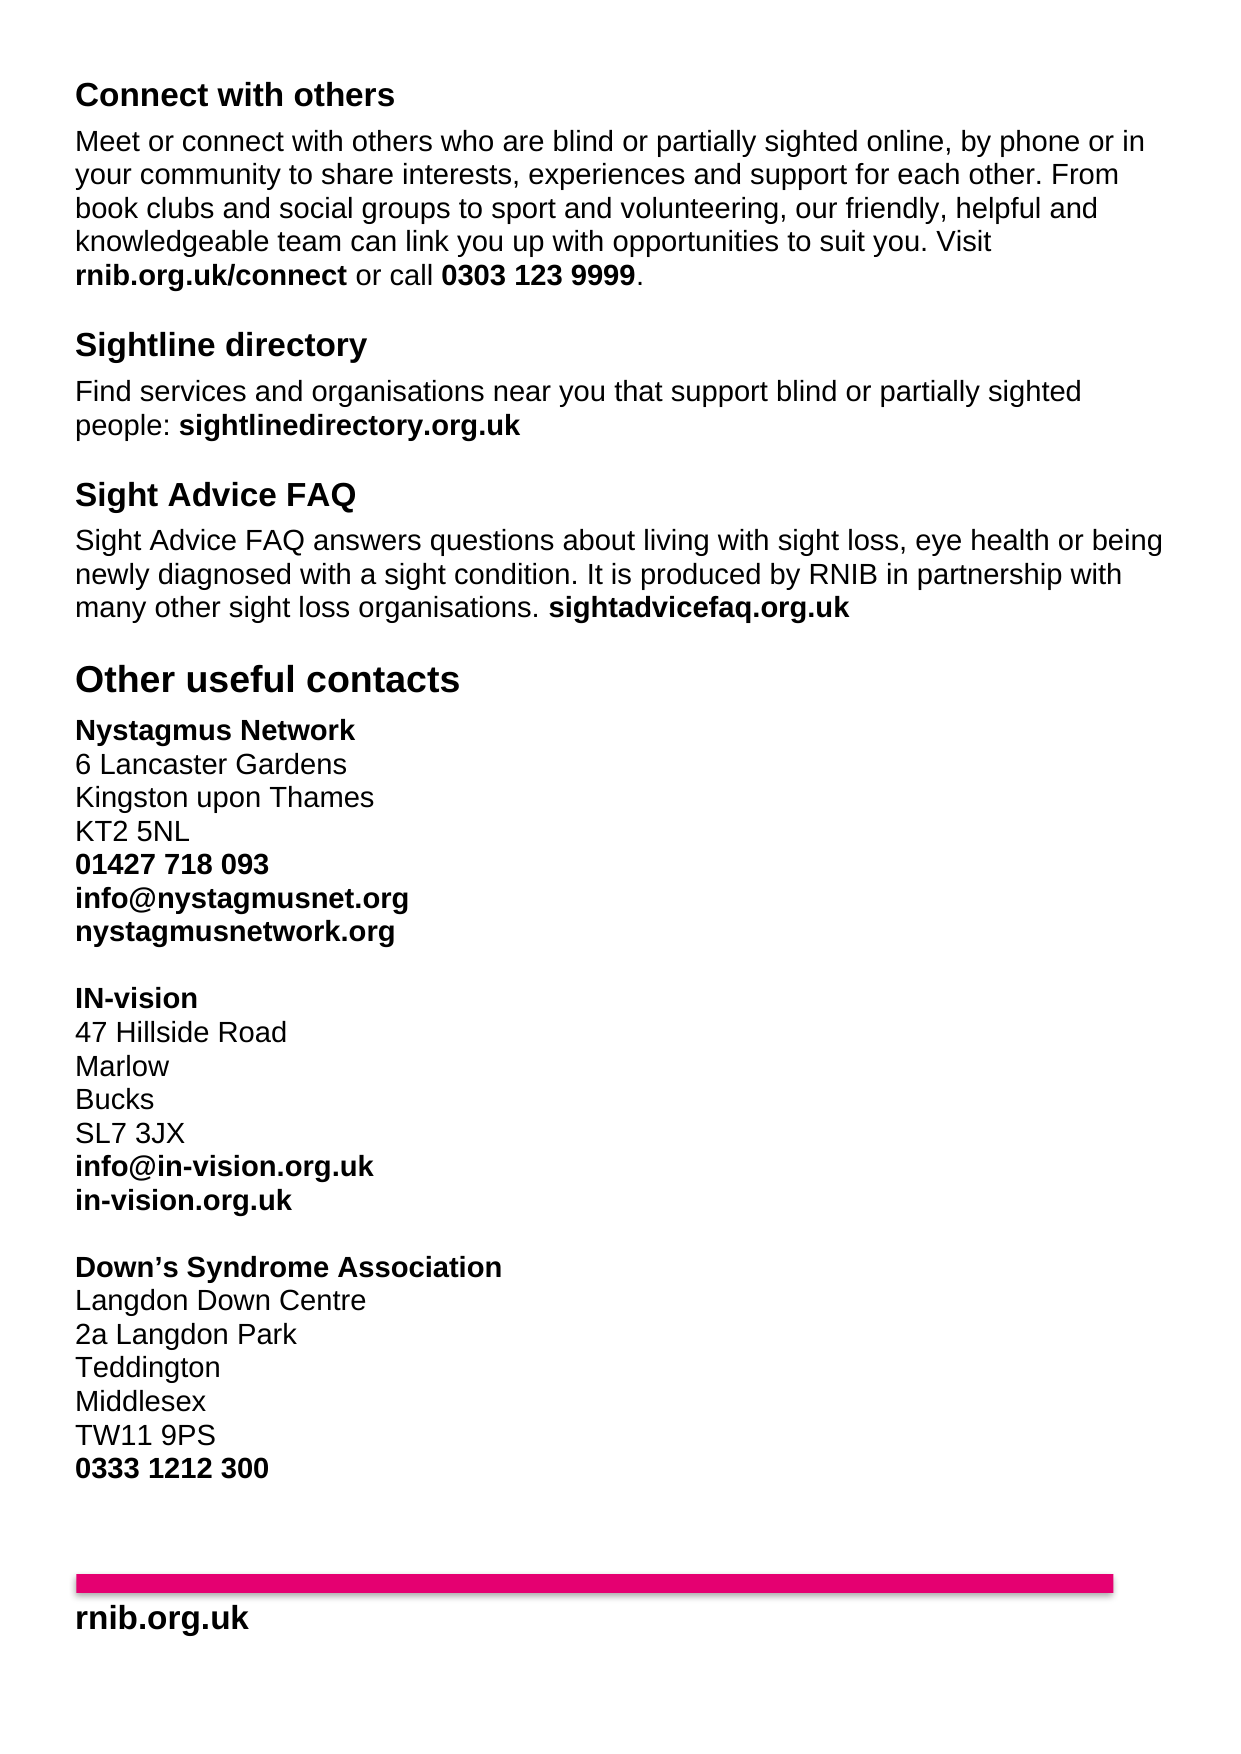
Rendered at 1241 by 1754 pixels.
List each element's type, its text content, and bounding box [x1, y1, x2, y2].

text Bucks [75, 1082, 1165, 1116]
text Kingston upon Thames [75, 780, 1165, 814]
text SL7 3JX [75, 1116, 1165, 1149]
text Find services and organisations near you that support blind or partially sighted people: sightlinedirectory.org.uk [75, 374, 1165, 441]
subtitle Connect with others [75, 75, 1165, 113]
text nystagmusnetwork.org [75, 914, 1165, 948]
text info@nystagmusnet.org [75, 881, 1165, 914]
text Meet or connect with others who are blind or partially sighted online, by phone or in your community to share interests, experiences and support for each other. From book clubs and social groups to sport and volunteering, our friendly, helpful and knowledgeable team can link you up with opportunities to suit you. Visit rnib.org.uk/connect or call 0303 123 9999. [75, 124, 1165, 292]
text Marlow [75, 1049, 1165, 1082]
text 47 Hillside Road [75, 1015, 1165, 1049]
text 6 Lancaster Gardens [75, 747, 1165, 780]
subtitle Other useful contacts [75, 658, 1165, 701]
text TW11 9PS [75, 1418, 1165, 1451]
text IN-vision [75, 982, 1165, 1015]
text KT2 5NL [75, 814, 1165, 847]
text Middlesex [75, 1384, 1165, 1418]
text Langdon Down Centre [75, 1283, 1165, 1317]
subtitle Sight Advice FAQ [75, 474, 1165, 513]
text info@in-vision.org.uk [75, 1149, 1165, 1183]
text Teddington [75, 1351, 1165, 1384]
text Sight Advice FAQ answers questions about living with sight loss, eye health or being newly diagnosed with a sight condition. It is produced by RNIB in partnership with many other sight loss organisations. sightadvicefaq.org.uk [75, 523, 1165, 624]
text Down’s Syndrome Association [75, 1250, 1165, 1283]
text 01427 718 093 [75, 847, 1165, 881]
text Nystagmus Network [75, 713, 1165, 747]
subtitle Sightline directory [75, 325, 1165, 363]
text in-vision.org.uk [75, 1183, 1165, 1216]
text 2a Langdon Park [75, 1317, 1165, 1351]
text 0333 1212 300 [75, 1451, 1165, 1485]
